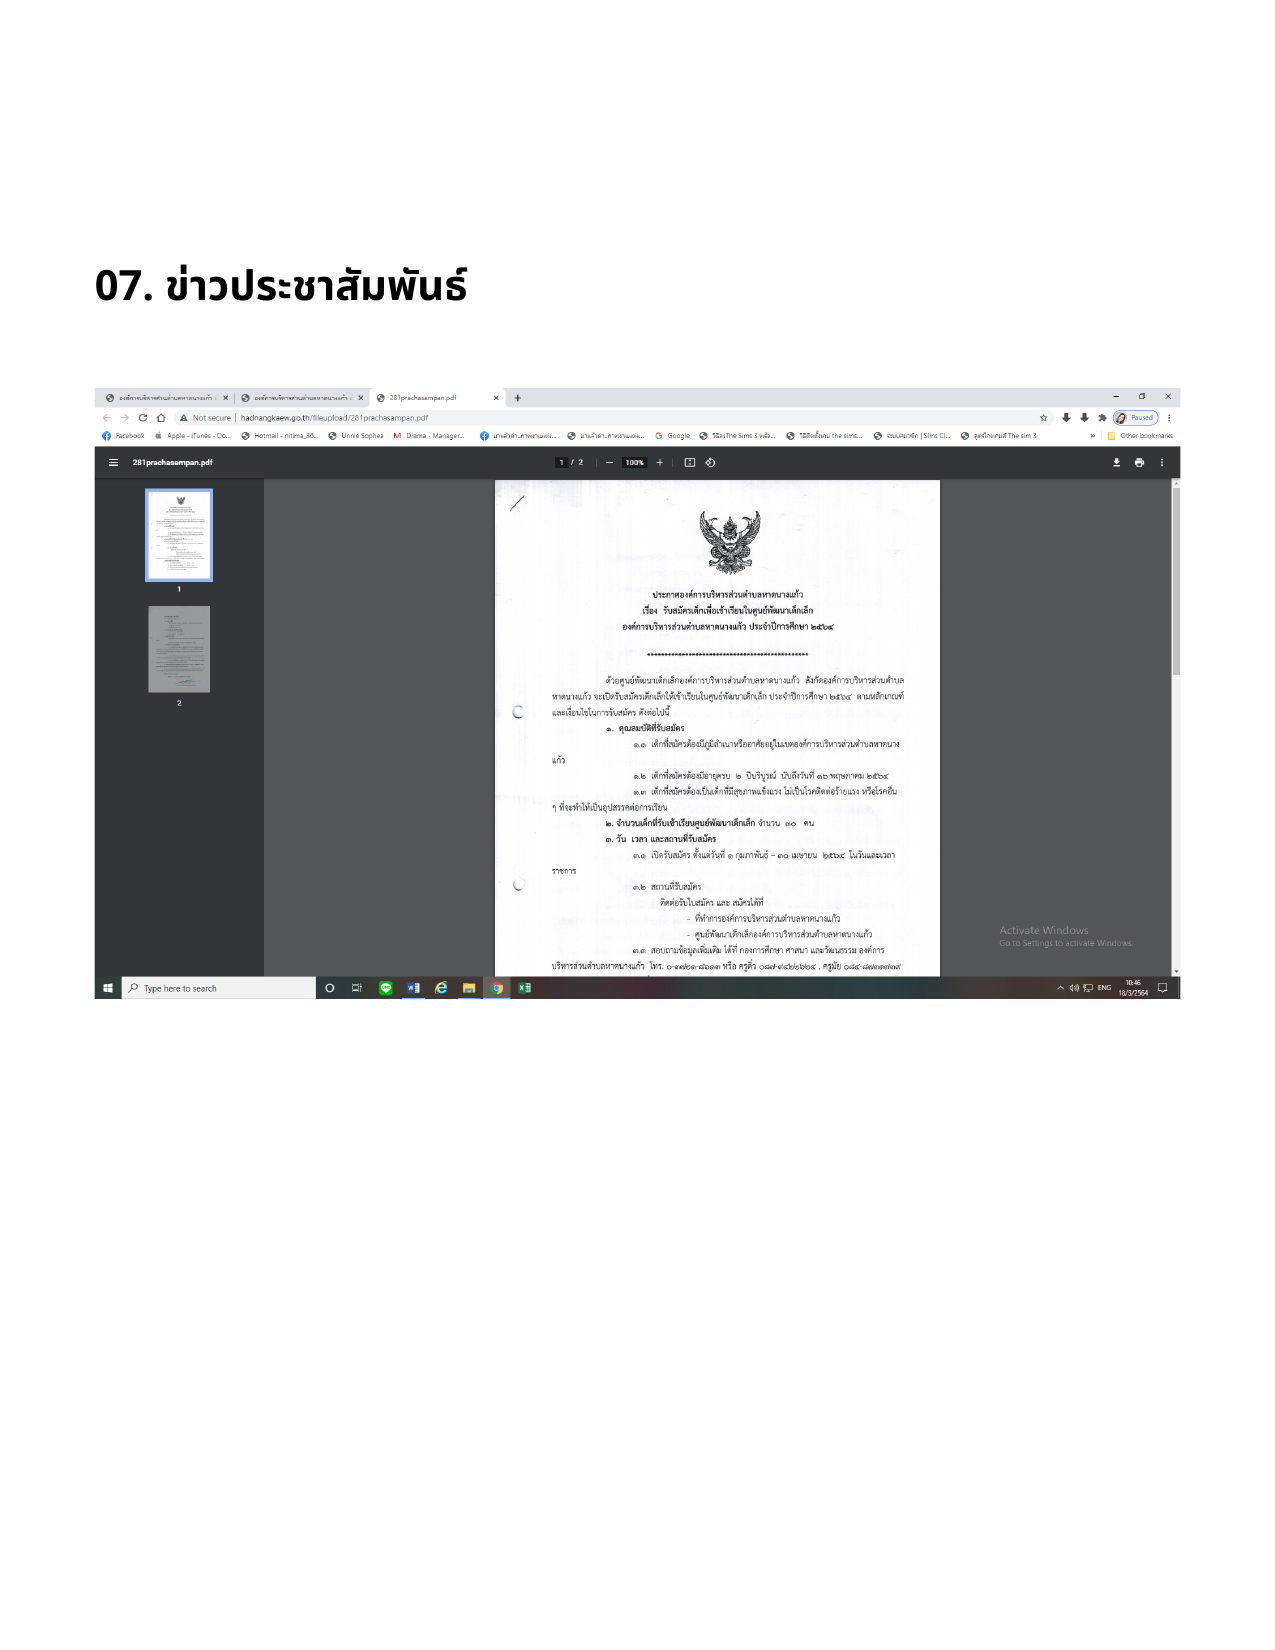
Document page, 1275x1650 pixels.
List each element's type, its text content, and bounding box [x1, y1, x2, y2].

picture [94, 388, 1181, 999]
text 07. ข่าวประชาสัมพันธ์ [94, 256, 1181, 319]
